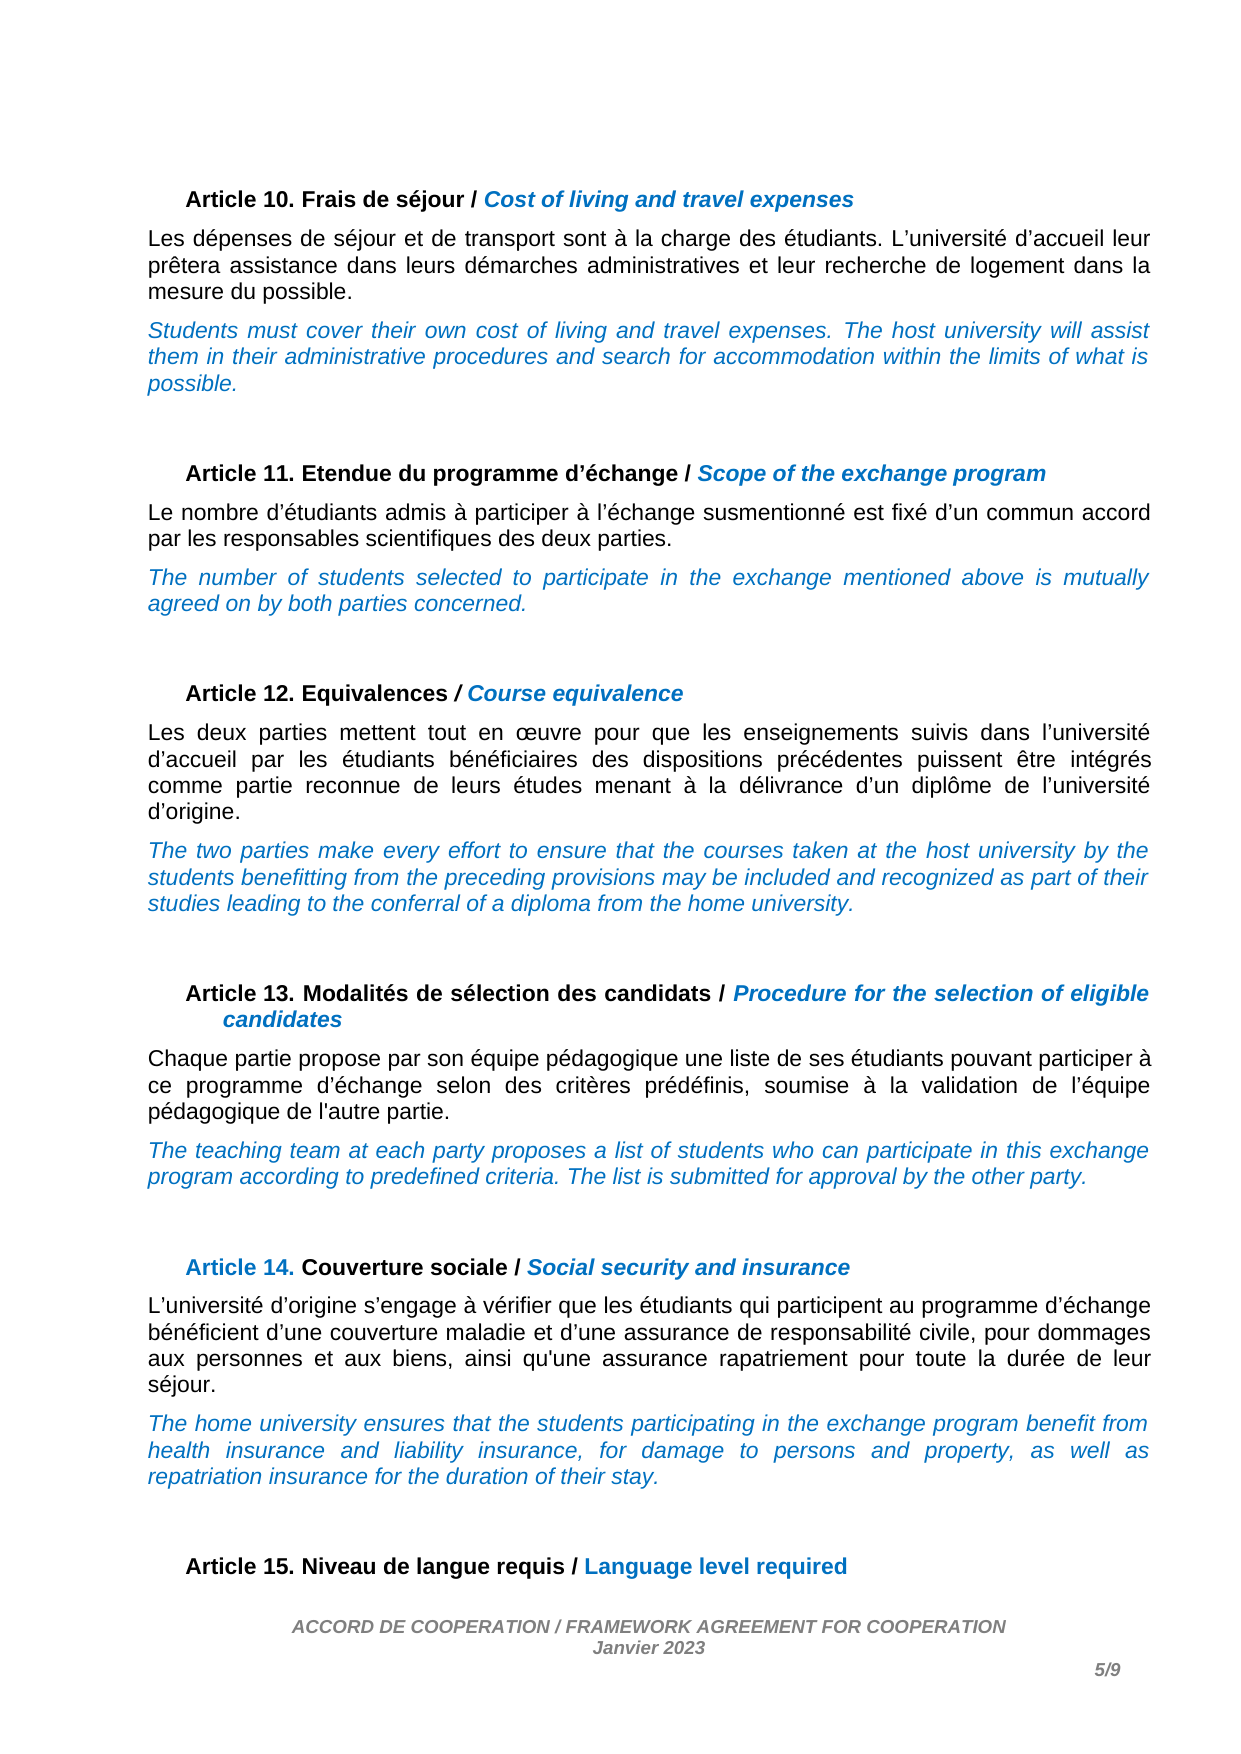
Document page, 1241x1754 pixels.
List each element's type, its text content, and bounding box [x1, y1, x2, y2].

text The number of students selected to participate in the exchange mentioned above is mutually agreed on by both parties concerned. [148, 564, 1152, 617]
text The home university ensures that the students participating in the exchange program benefit from health insurance and liability insurance, for damage to persons and property, as well as repatriation insurance for the duration of their stay. [148, 1410, 1152, 1489]
list Etendue du programme d’échange / Scope of the exchange program [185, 460, 1152, 486]
text L’université d’origine s’engage à vérifier que les étudiants qui participent au programme d’échange bénéficient d’une couverture maladie et d’une assurance de responsabilité civile, pour dommages aux personnes et aux biens, ainsi qu'une assurance rapatriement pour toute la durée de leur séjour. [148, 1292, 1152, 1398]
text Les deux parties mettent tout en œuvre pour que les enseignements suivis dans l’université d’accueil par les étudiants bénéficiaires des dispositions précédentes puissent être intégrés comme partie reconnue de leurs études menant à la délivrance d’un diplôme de l’université d’origine. [148, 719, 1152, 825]
list Frais de séjour / Cost of living and travel expenses [185, 186, 1152, 213]
list Modalités de sélection des candidats / Procedure for the selection of eligible candidates [185, 980, 1152, 1033]
list Equivalences / Course equivalence [185, 680, 1152, 707]
list Couverture sociale / Social security and insurance [185, 1253, 1152, 1280]
text Chaque partie propose par son équipe pédagogique une liste de ses étudiants pouvant participer à ce programme d’échange selon des critères prédéfinis, soumise à la validation de l’équipe pédagogique de l'autre partie. [148, 1045, 1152, 1124]
text The two parties make every effort to ensure that the courses taken at the host university by the students benefitting from the preceding provisions may be included and recognized as part of their studies leading to the conferral of a diploma from the home university. [148, 837, 1152, 916]
text Le nombre d’étudiants admis à participer à l’échange susmentionné est fixé d’un commun accord par les responsables scientifiques des deux parties. [148, 499, 1152, 551]
text Les dépenses de séjour et de transport sont à la charge des étudiants. L’université d’accueil leur prêtera assistance dans leurs démarches administratives et leur recherche de logement dans la mesure du possible. [148, 225, 1152, 304]
list Niveau de langue requis / Language level required [185, 1553, 1152, 1579]
text The teaching team at each party proposes a list of students who can participate in this exchange program according to predefined criteria. The list is submitted for approval by the other party. [148, 1137, 1152, 1189]
text Students must cover their own cost of living and travel expenses. The host university will assist them in their administrative procedures and search for accommodation within the limits of what is possible. [148, 317, 1152, 396]
